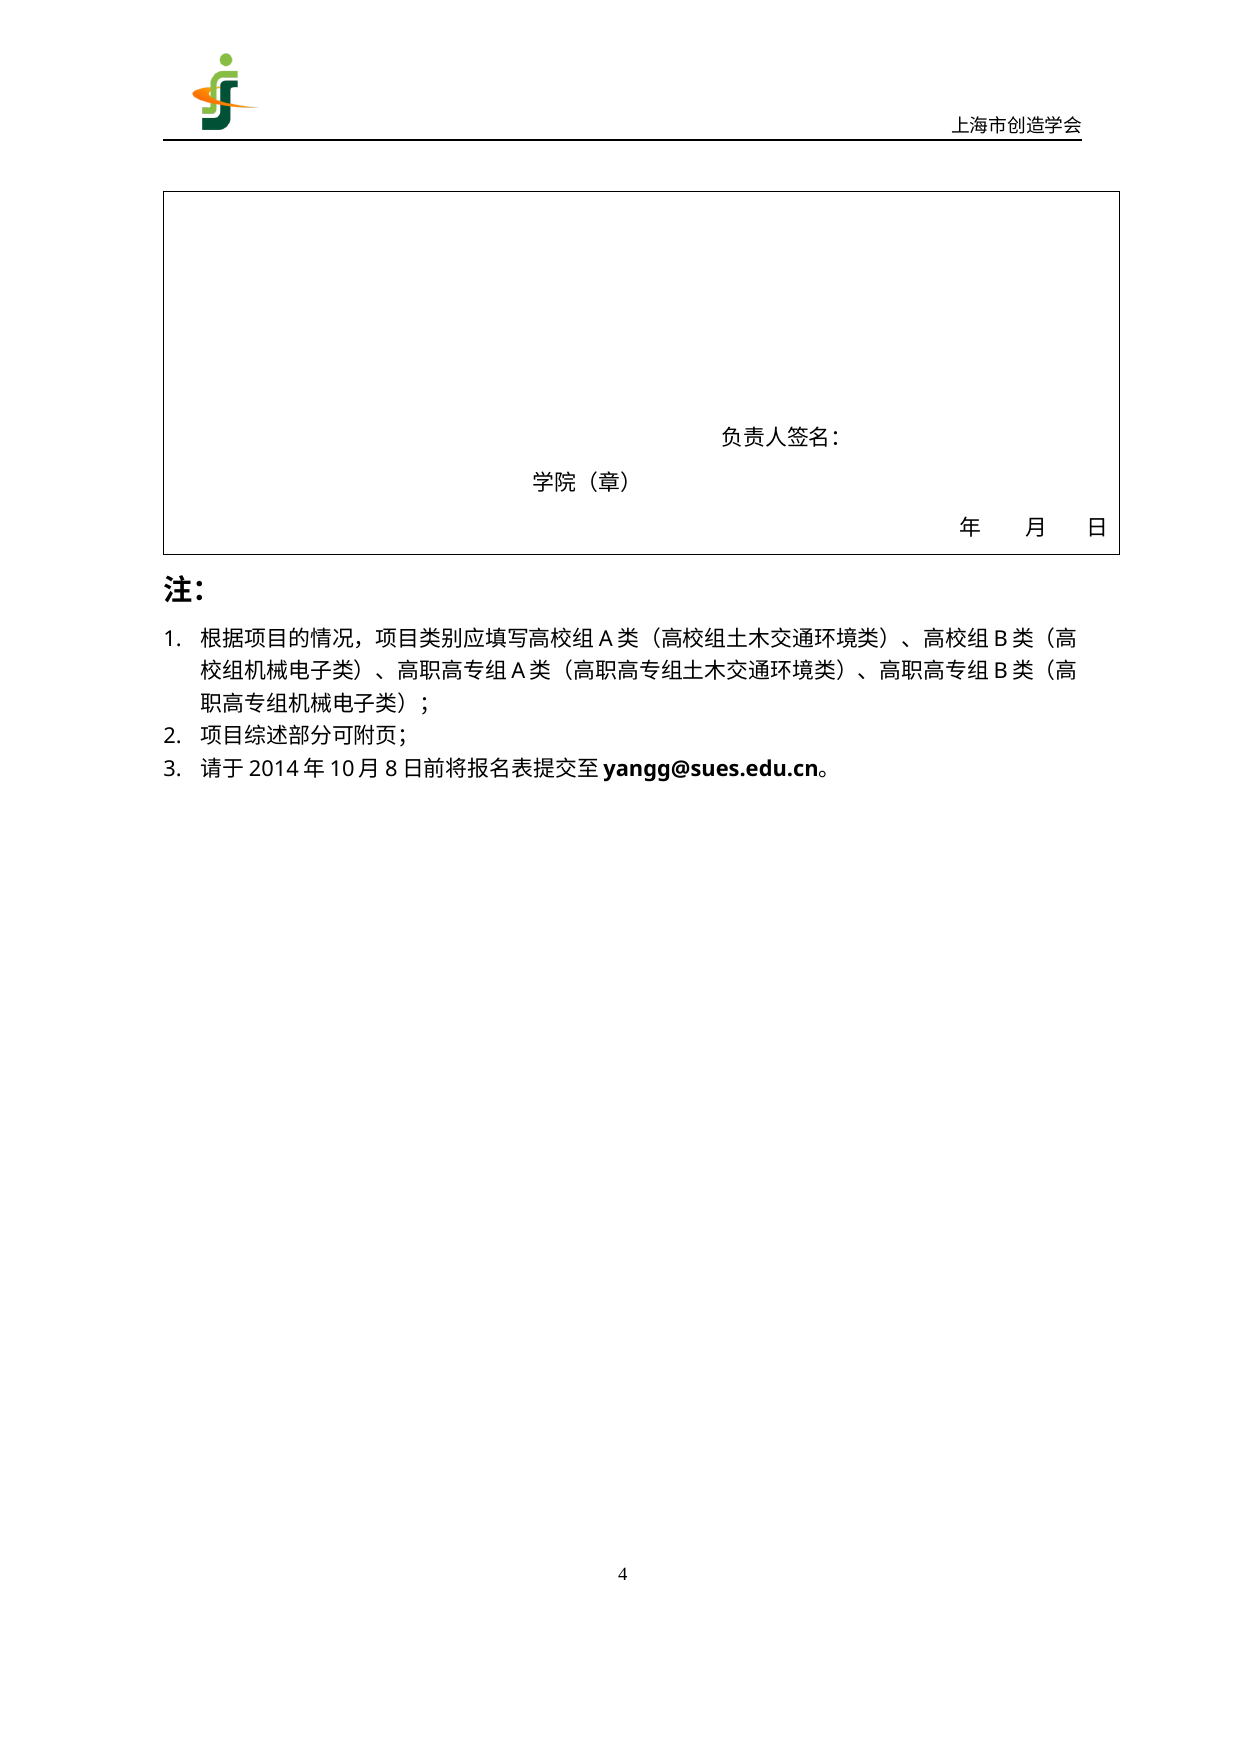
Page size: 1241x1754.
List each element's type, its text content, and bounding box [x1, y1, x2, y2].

list 请于2014年10月8日前将报名表提交至yangg@sues.edu.cn。 [163, 750, 1082, 783]
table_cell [164, 192, 1119, 554]
text 注： [163, 555, 1082, 620]
list 根据项目的情况，项目类别应填写高校组A类（高校组土木交通环境类）、高校组B类（高校组机械电子类）、高职高专组A类（高职高专组土木交通环境类）、高职高专组B类（高职高专组机械电子类）； [163, 620, 1082, 718]
list 项目综述部分可附页； [163, 718, 1082, 750]
picture [176, 37, 266, 139]
